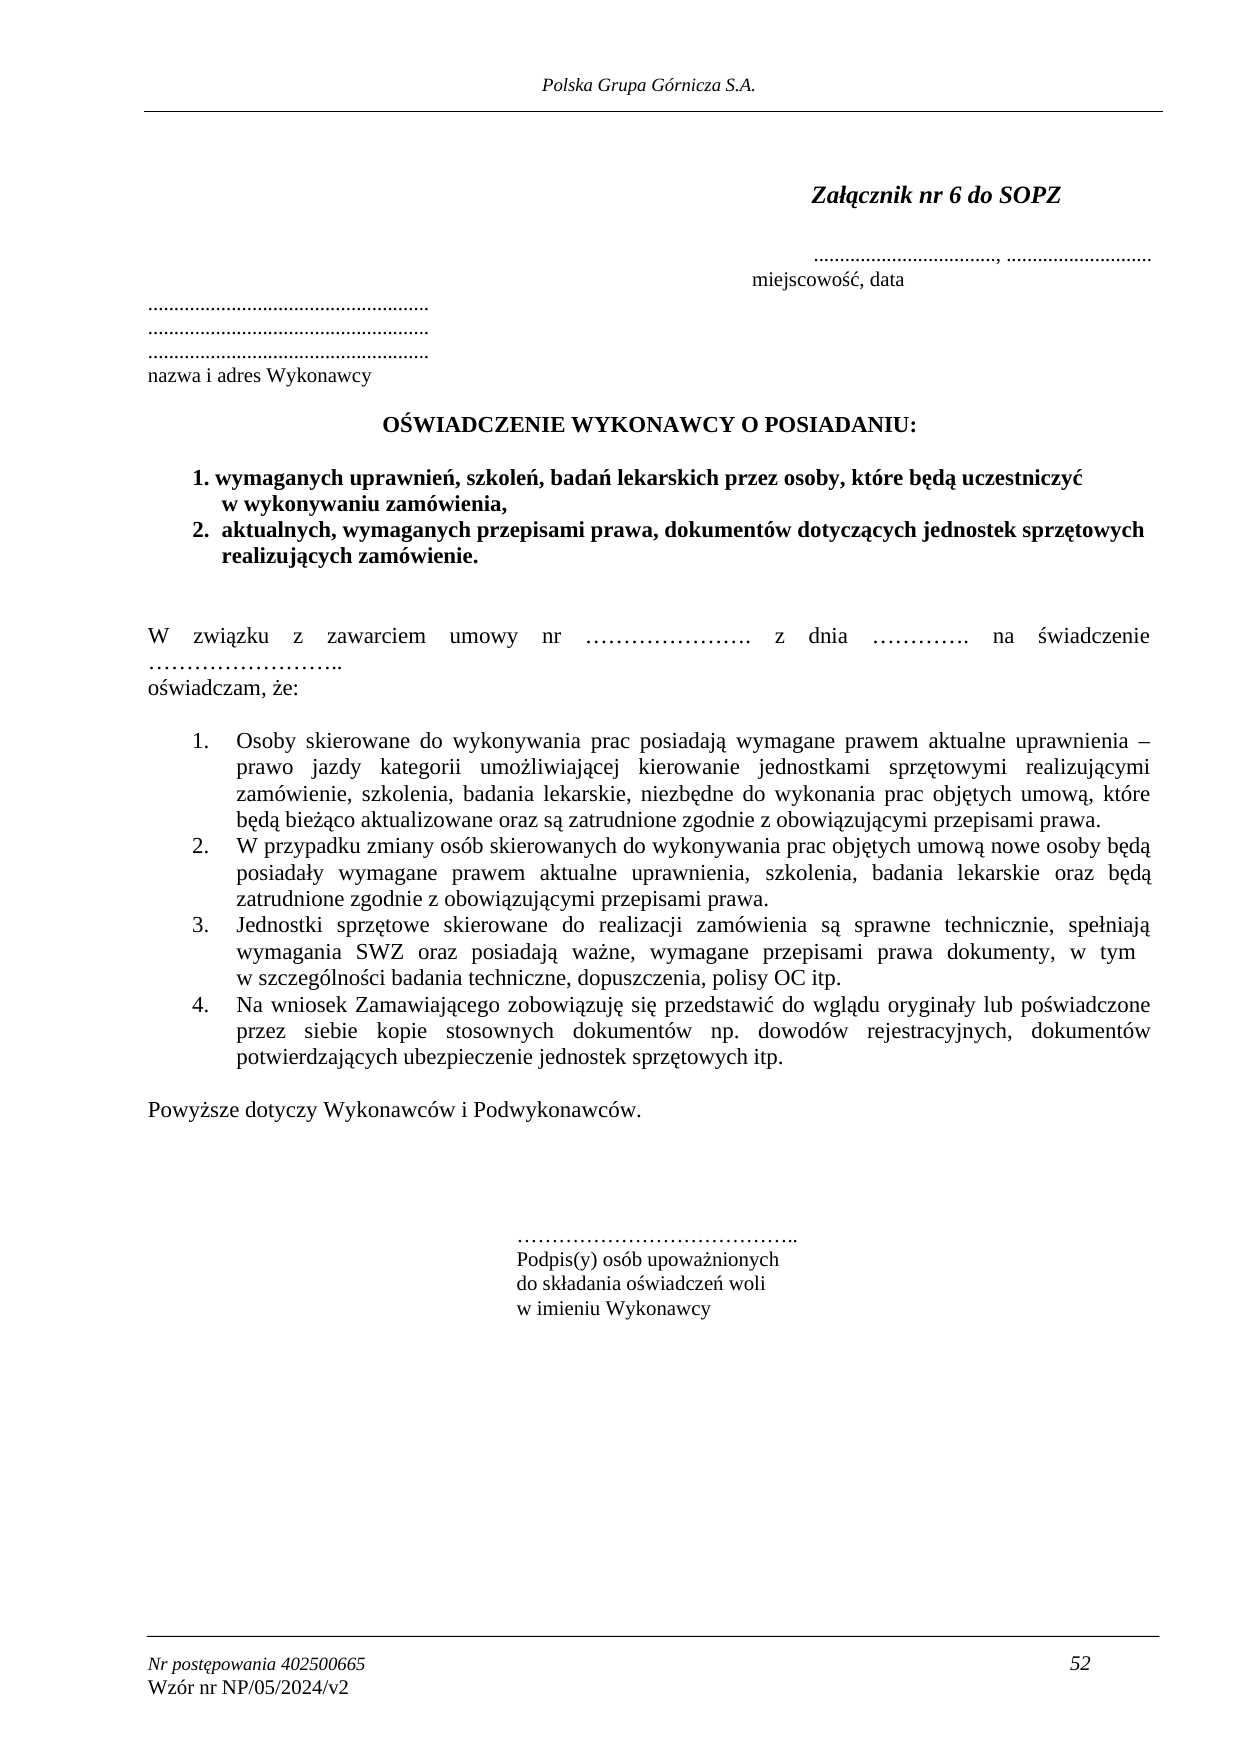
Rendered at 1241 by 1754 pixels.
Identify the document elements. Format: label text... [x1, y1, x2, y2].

text Powyższe dotyczy Wykonawców i Podwykonawców. [148, 1096, 1152, 1122]
text w imieniu Wykonawcy [443, 1295, 1152, 1319]
list W przypadku zmiany osób skierowanych do wykonywania prac objętych umową nowe osoby będą posiadały wymagane prawem aktualne uprawnienia, szkolenia, badania lekarskie oraz będą zatrudnione zgodnie z obowiązującymi przepisami prawa. [192, 832, 1152, 912]
text ………………………………….. [443, 1223, 1152, 1247]
text ...................................................... [148, 291, 1152, 314]
text miejscowość, data [148, 266, 1152, 291]
text Załącznik nr 6 do SOPZ [738, 181, 1152, 209]
text do składania oświadczeń woli [443, 1271, 1152, 1295]
list 1. wymaganych uprawnień, szkoleń, badań lekarskich przez osoby, które będą uczestniczyć w wykonywaniu zamówienia, [192, 463, 1152, 516]
text ...................................................... [148, 314, 1152, 339]
text OŚWIADCZENIE WYKONAWCY O POSIADANIU: [148, 411, 1152, 437]
text nazwa i adres Wykonawcy [148, 363, 1152, 387]
list Na wniosek Zamawiającego zobowiązuję się przedstawić do wglądu oryginały lub poświadczone przez siebie kopie stosownych dokumentów np. dowodów rejestracyjnych, dokumentów potwierdzających ubezpieczenie jednostek sprzętowych itp. [192, 991, 1152, 1070]
text W związku z zawarciem umowy nr …………………. z dnia …………. na świadczenie …………………….. [148, 622, 1152, 674]
text ...................................................... [148, 339, 1152, 363]
text ..................................., ............................ [148, 242, 1152, 266]
text Podpis(y) osób upoważnionych [443, 1247, 1152, 1271]
list aktualnych, wymaganych przepisami prawa, dokumentów dotyczących jednostek sprzętowych realizujących zamówienie. [192, 516, 1152, 569]
list Osoby skierowane do wykonywania prac posiadają wymagane prawem aktualne uprawnienia – prawo jazdy kategorii umożliwiającej kierowanie jednostkami sprzętowymi realizującymi zamówienie, szkolenia, badania lekarskie, niezbędne do wykonania prac objętych umową, które będą bieżąco aktualizowane oraz są zatrudnione zgodnie z obowiązującymi przepisami prawa. [192, 727, 1152, 832]
text oświadczam, że: [148, 674, 1152, 701]
list Jednostki sprzętowe skierowane do realizacji zamówienia są sprawne technicznie, spełniają wymagania SWZ oraz posiadają ważne, wymagane przepisami prawa dokumenty, w tym w szczególności badania techniczne, dopuszczenia, polisy OC itp. [192, 912, 1152, 991]
